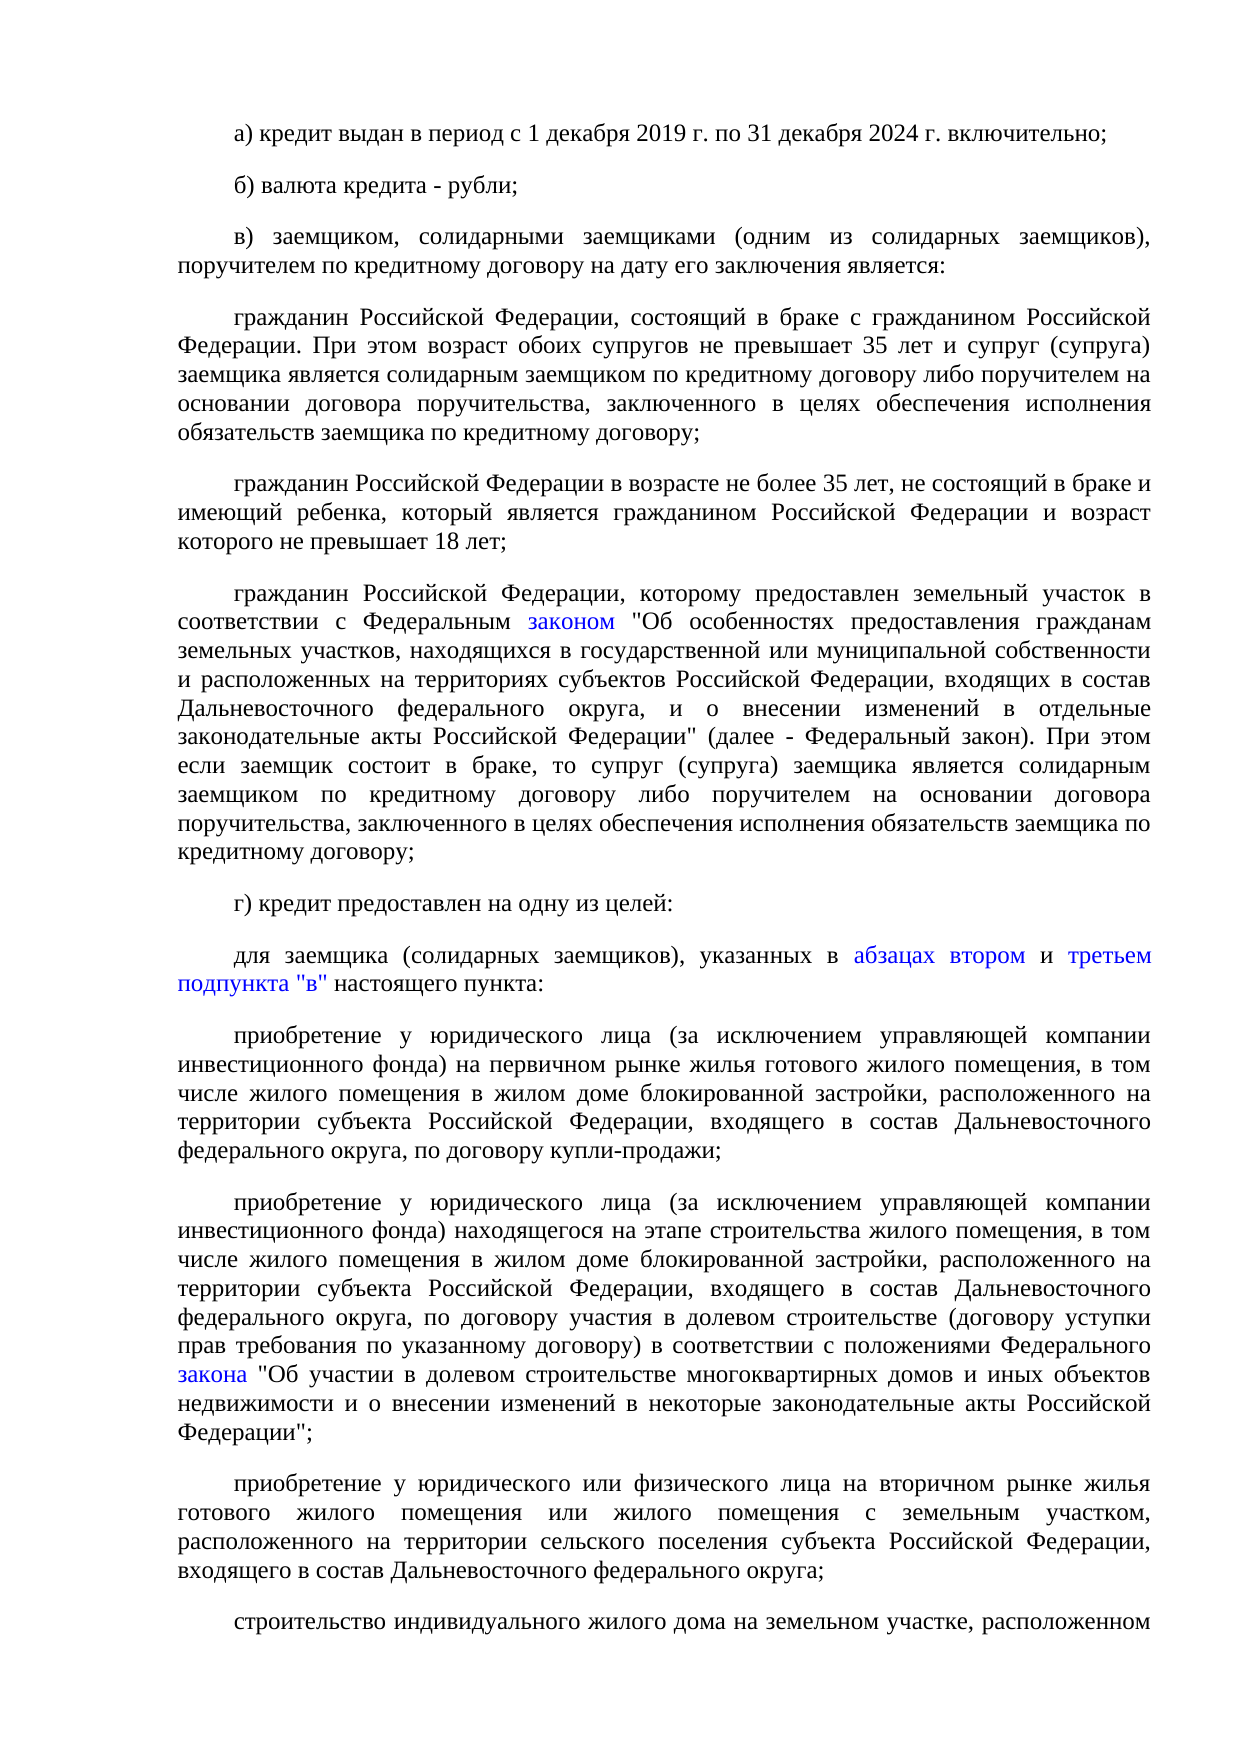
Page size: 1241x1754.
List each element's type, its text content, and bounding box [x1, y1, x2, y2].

text г) кредит предоставлен на одну из целей: [177, 888, 1152, 917]
text приобретение у юридического лица (за исключением управляющей компании инвестиционного фонда) находящегося на этапе строительства жилого помещения, в том числе жилого помещения в жилом доме блокированной застройки, расположенного на территории субъекта Российской Федерации, входящего в состав Дальневосточного федерального округа, по договору участия в долевом строительстве (договору уступки прав требования по указанному договору) в соответствии с положениями Федерального закона "Об участии в долевом строительстве многоквартирных домов и иных объектов недвижимости и о внесении изменений в некоторые законодательные акты Российской Федерации"; [177, 1187, 1152, 1446]
text гражданин Российской Федерации, которому предоставлен земельный участок в соответствии с Федеральным законом "Об особенностях предоставления гражданам земельных участков, находящихся в государственной или муниципальной собственности и расположенных на территориях субъектов Российской Федерации, входящих в состав Дальневосточного федерального округа, и о внесении изменений в отдельные законодательные акты Российской Федерации" (далее - Федеральный закон). При этом если заемщик состоит в браке, то супруг (супруга) заемщика является солидарным заемщиком по кредитному договору либо поручителем на основании договора поручительства, заключенного в целях обеспечения исполнения обязательств заемщика по кредитному договору; [177, 578, 1152, 865]
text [177, 1606, 1152, 1635]
text в) заемщиком, солидарными заемщиками (одним из солидарных заемщиков), поручителем по кредитному договору на дату его заключения является: [177, 221, 1152, 279]
text приобретение у юридического лица (за исключением управляющей компании инвестиционного фонда) на первичном рынке жилья готового жилого помещения, в том числе жилого помещения в жилом доме блокированной застройки, расположенного на территории субъекта Российской Федерации, входящего в состав Дальневосточного федерального округа, по договору купли-продажи; [177, 1020, 1152, 1164]
text гражданин Российской Федерации, состоящий в браке с гражданином Российской Федерации. При этом возраст обоих супругов не превышает 35 лет и супруг (супруга) заемщика является солидарным заемщиком по кредитному договору либо поручителем на основании договора поручительства, заключенного в целях обеспечения исполнения обязательств заемщика по кредитному договору; [177, 302, 1152, 446]
text а) кредит выдан в период с 1 декабря 2019 г. по 31 декабря 2024 г. включительно; [177, 118, 1152, 147]
text б) валюта кредита - рубли; [177, 170, 1152, 198]
text приобретение у юридического или физического лица на вторичном рынке жилья готового жилого помещения или жилого помещения с земельным участком, расположенного на территории сельского поселения субъекта Российской Федерации, входящего в состав Дальневосточного федерального округа; [177, 1468, 1152, 1583]
text для заемщика (солидарных заемщиков), указанных в абзацах втором и третьем подпункта "в" настоящего пункта: [177, 940, 1152, 997]
text гражданин Российской Федерации в возрасте не более 35 лет, не состоящий в браке и имеющий ребенка, который является гражданином Российской Федерации и возраст которого не превышает 18 лет; [177, 468, 1152, 555]
